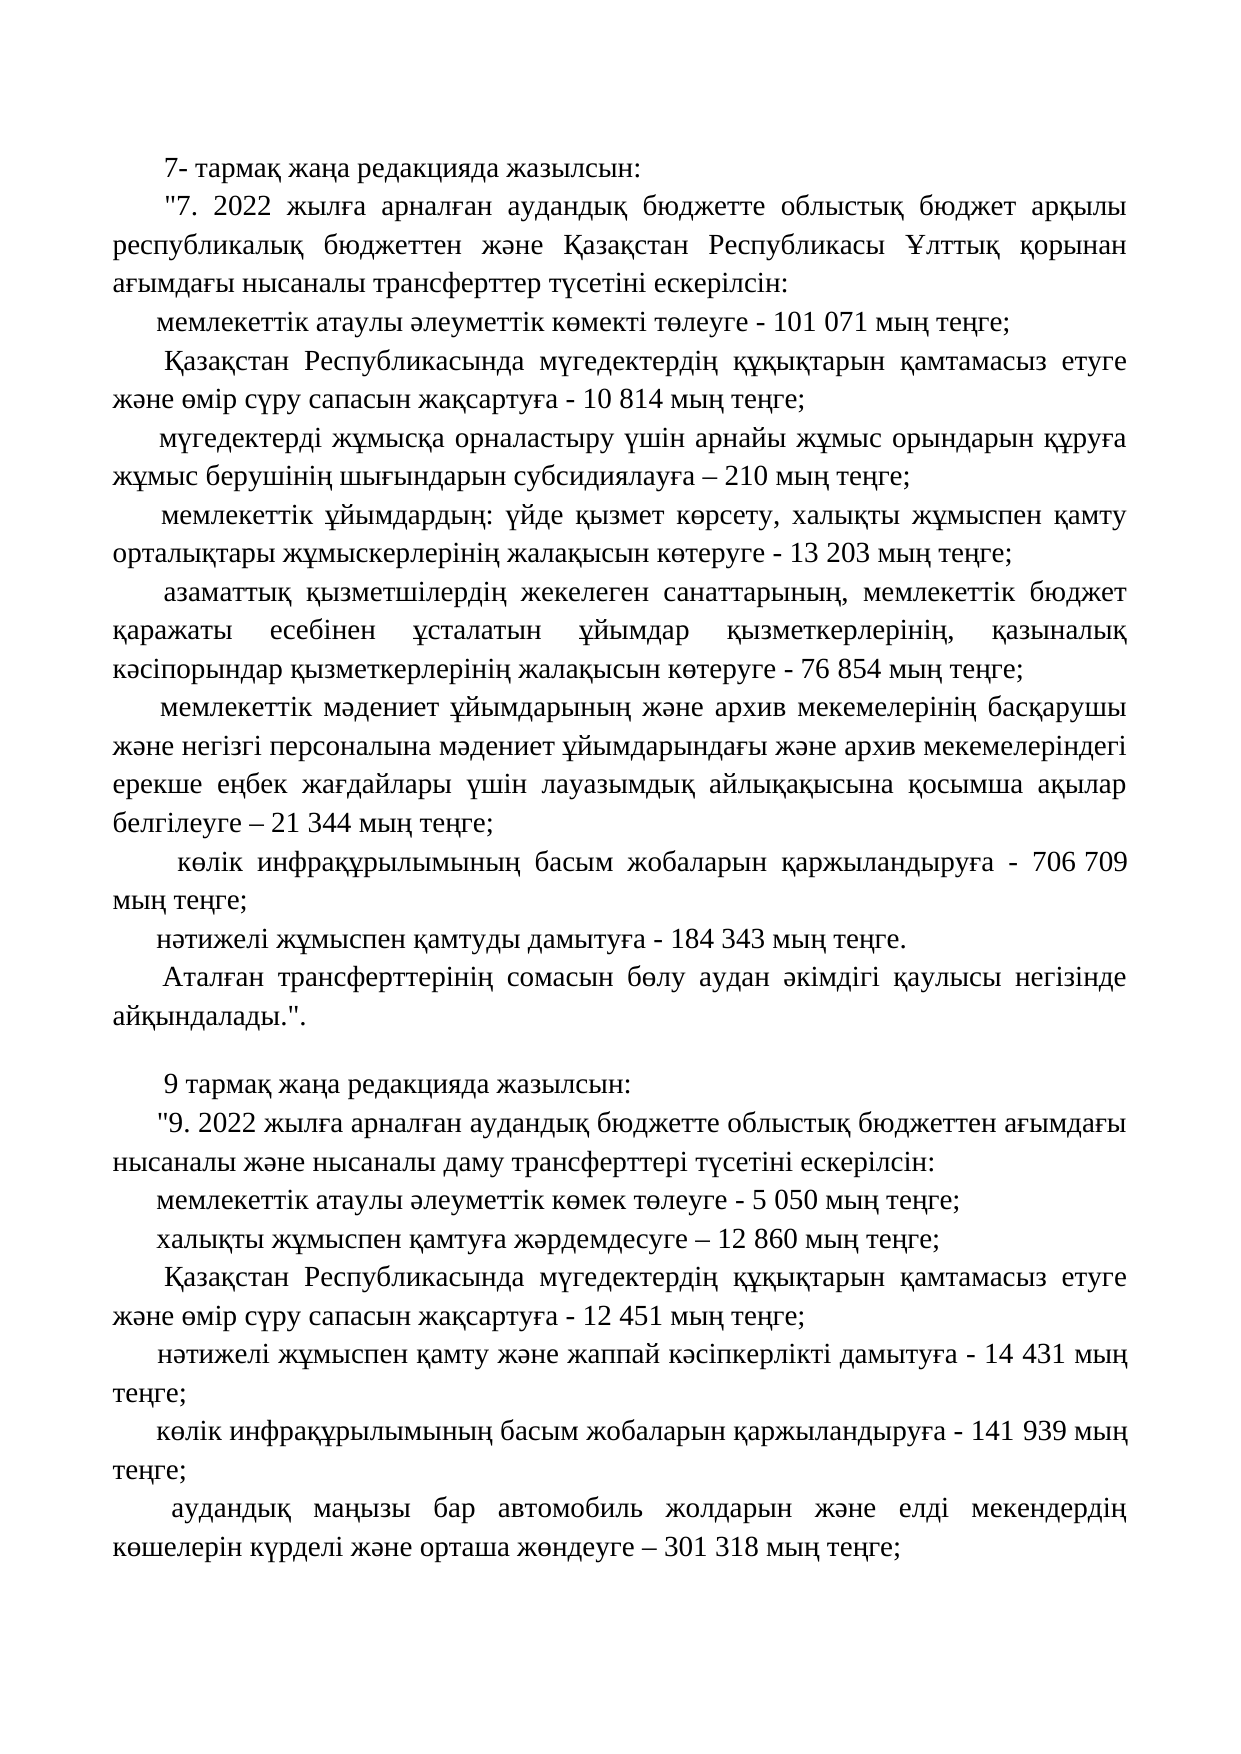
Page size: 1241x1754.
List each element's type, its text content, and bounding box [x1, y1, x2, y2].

text мүгедектерді жұмысқа орналастыру үшін арнайы жұмыс орындарын құруға жұмыс берушінің шығындарын субсидиялауға – 210 мың теңге; [112, 420, 1128, 492]
text мемлекеттік атаулы әлеуметтік көмекті төлеуге - 101 071 мың теңге; [112, 304, 1128, 338]
text Аталған трансферттерінің сомасын бөлу аудан әкімдігі қаулысы негізінде айқындалады.". [112, 959, 1128, 1031]
text Қазақстан Республикасында мүгедектердің құқықтарын қамтамасыз етуге және өмір сүру сапасын жақсартуға - 10 814 мың теңге; [112, 343, 1128, 415]
text халықты жұмыспен қамтуға жәрдемдесуге – 12 860 мың теңге; [112, 1221, 1128, 1254]
text азаматтық қызметшілердің жекелеген санаттарының, мемлекеттік бюджет қаражаты есебінен ұсталатын ұйымдар қызметкерлерінің, қазыналық кәсіпорындар қызметкерлерінің жалақысын көтеруге - 76 854 мың теңге; [112, 574, 1128, 684]
text нәтижелі жұмыспен қамтуды дамытуға - 184 343 мың теңге. [112, 921, 1128, 954]
text 9 тармақ жаңа редакцияда жазылсын: [112, 1067, 1128, 1100]
text "9. 2022 жылға арналған аудандық бюджетте облыстық бюджеттен ағымдағы нысаналы және нысаналы даму трансферттері түсетіні ескерілсін: [112, 1105, 1128, 1177]
text көлік инфрақұрылымының басым жобаларын қаржыландыруға - 706 709 мың теңге; [112, 844, 1128, 916]
text нәтижелі жұмыспен қамту және жаппай кәсіпкерлікті дамытуға - 14 431 мың теңге; [112, 1336, 1128, 1408]
text Қазақстан Республикасында мүгедектердің құқықтарын қамтамасыз етуге және өмір сүру сапасын жақсартуға - 12 451 мың теңге; [112, 1259, 1128, 1331]
text 7- тармақ жаңа редакцияда жазылсын: [112, 150, 1128, 183]
text мемлекеттік мәдениет ұйымдарының және архив мекемелерінің басқарушы және негізгі персоналына мәдениет ұйымдарындағы және архив мекемелеріндегі ерекше еңбек жағдайлары үшін лауазымдық айлықақысына қосымша ақылар белгілеуге – 21 344 мың теңге; [112, 689, 1128, 839]
text мемлекеттік атаулы әлеуметтік көмек төлеуге - 5 050 мың теңге; [112, 1182, 1128, 1216]
text мемлекеттік ұйымдардың: үйде қызмет көрсету, халықты жұмыспен қамту орталықтары жұмыскерлерінің жалақысын көтеруге - 13 203 мың теңге; [112, 497, 1128, 569]
text "7. 2022 жылға арналған аудандық бюджетте облыстық бюджет арқылы республикалық бюджеттен және Қазақстан Республикасы Ұлттық қорынан ағымдағы нысаналы трансферттер түсетіні ескерілсін: [112, 188, 1128, 299]
text көлік инфрақұрылымының басым жобаларын қаржыландыруға - 141 939 мың теңге; [112, 1413, 1128, 1486]
text аудандық маңызы бар автомобиль жолдарын және елді мекендердің көшелерін күрделі және орташа жөндеуге – 301 318 мың теңге; [112, 1491, 1128, 1563]
